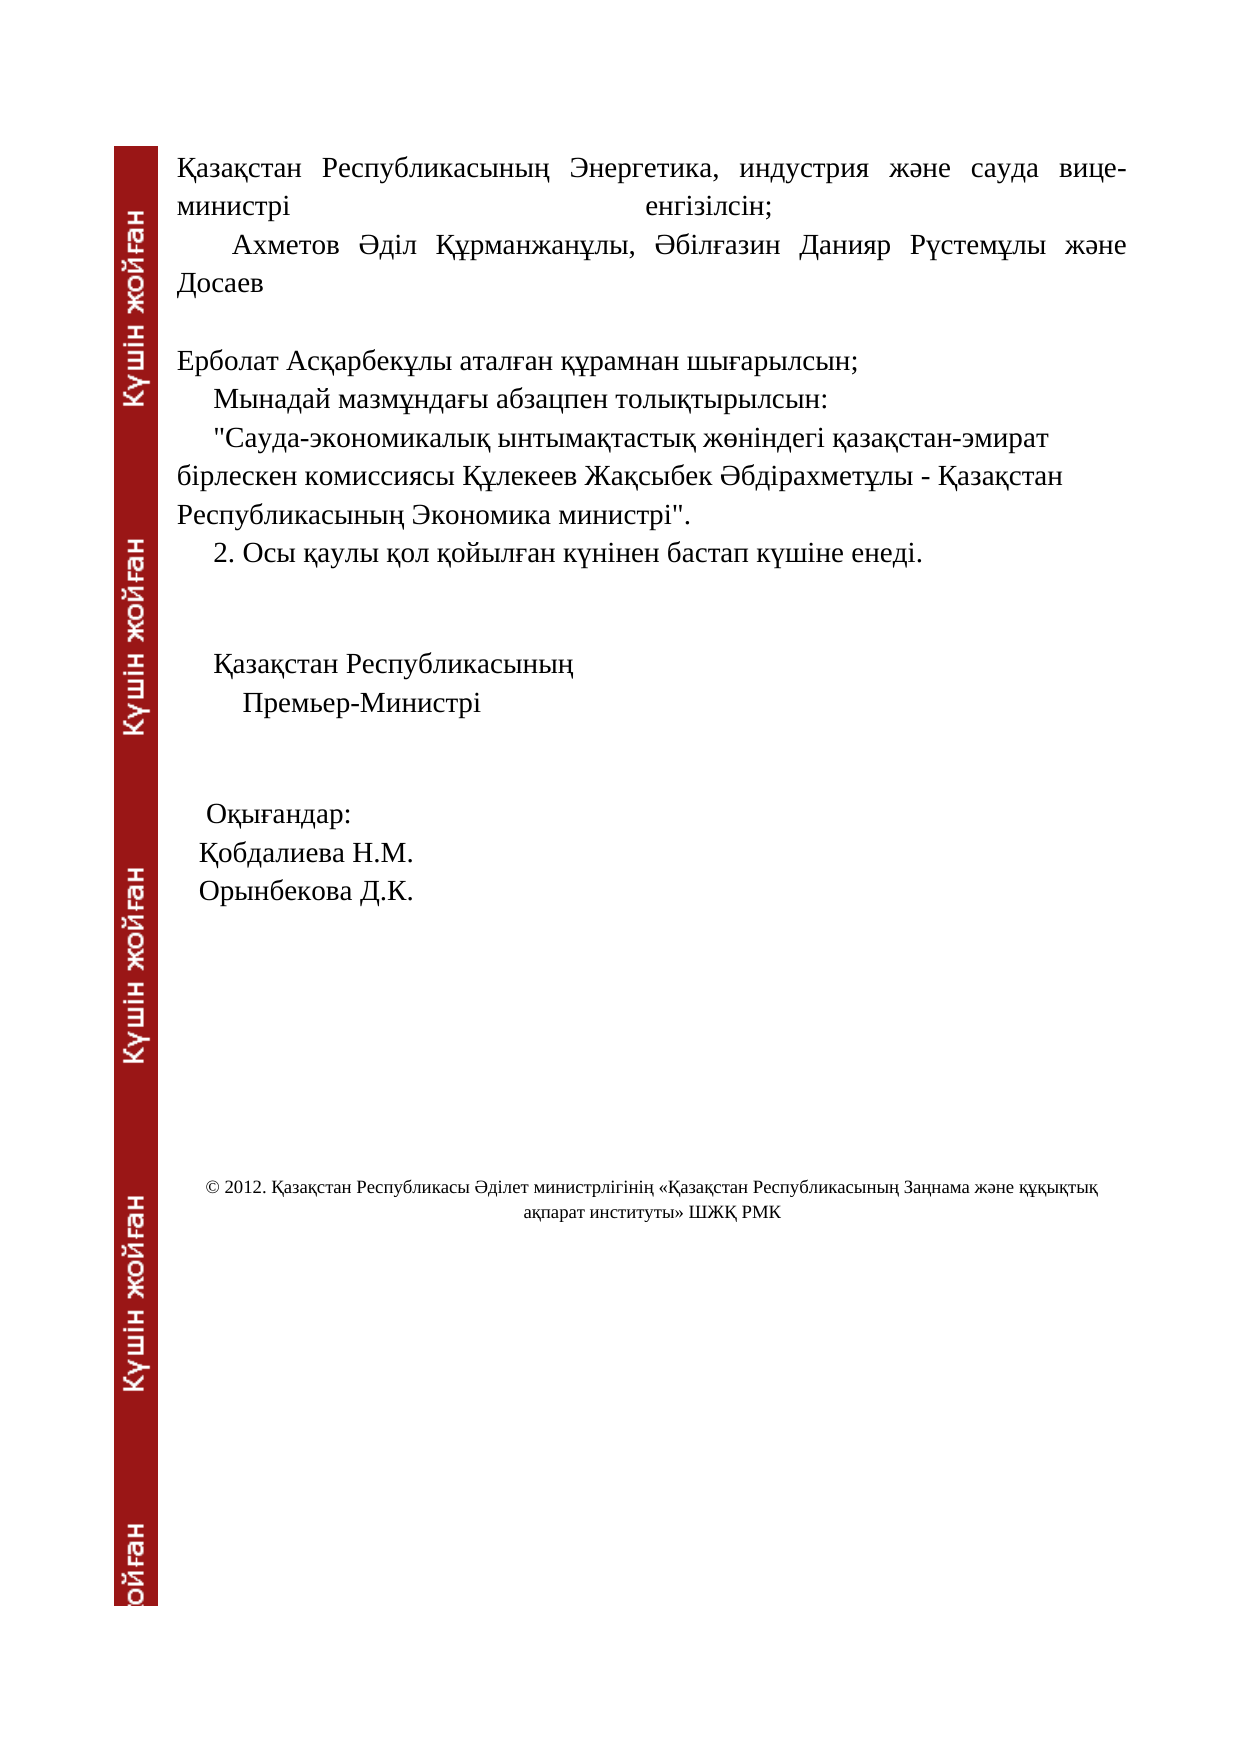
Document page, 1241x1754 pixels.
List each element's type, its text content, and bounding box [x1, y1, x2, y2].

picture [114, 1222, 158, 1606]
picture [114, 868, 158, 873]
text 2. Осы қаулы қол қойылған күнінен бастап күшіне енеді. [112, 535, 1128, 569]
text Орынбекова Д.К. [112, 873, 1128, 907]
text Оқығандар: [112, 796, 1128, 830]
text "Сауда-экономикалық ынтымақтастық жөніндегі қазақстан-эмират [112, 420, 1128, 453]
text Премьер-Министрі [112, 685, 1128, 719]
picture [114, 680, 158, 685]
text Республикасының Экономика министрі". [112, 497, 1128, 530]
picture [114, 530, 158, 535]
picture [114, 907, 158, 1176]
text Ерболат Асқарбекұлы аталған құрамнан шығарылсын; [112, 343, 1128, 376]
picture [114, 453, 158, 458]
picture [114, 146, 158, 150]
picture [114, 569, 158, 647]
picture [114, 830, 158, 835]
picture [114, 492, 158, 497]
text бірлескен комиссиясы Құлекеев Жақсыбек Әбдірахметұлы - Қазақстан [112, 458, 1128, 492]
picture [114, 719, 158, 796]
text © 2012. Қазақстан Республикасы Әділет министрлігінің «Қазақстан Республикасының Заңнама және құқықтық ақпарат институты» ШЖҚ РМК [112, 1176, 1128, 1222]
picture [114, 415, 158, 420]
picture [114, 299, 158, 343]
picture [114, 376, 158, 381]
text Қобдалиева Н.М. [112, 835, 1128, 868]
text Мынадай мазмұндағы абзацпен толықтырылсын: [112, 381, 1128, 415]
text Қазақстан Республикасының [112, 647, 1128, 680]
